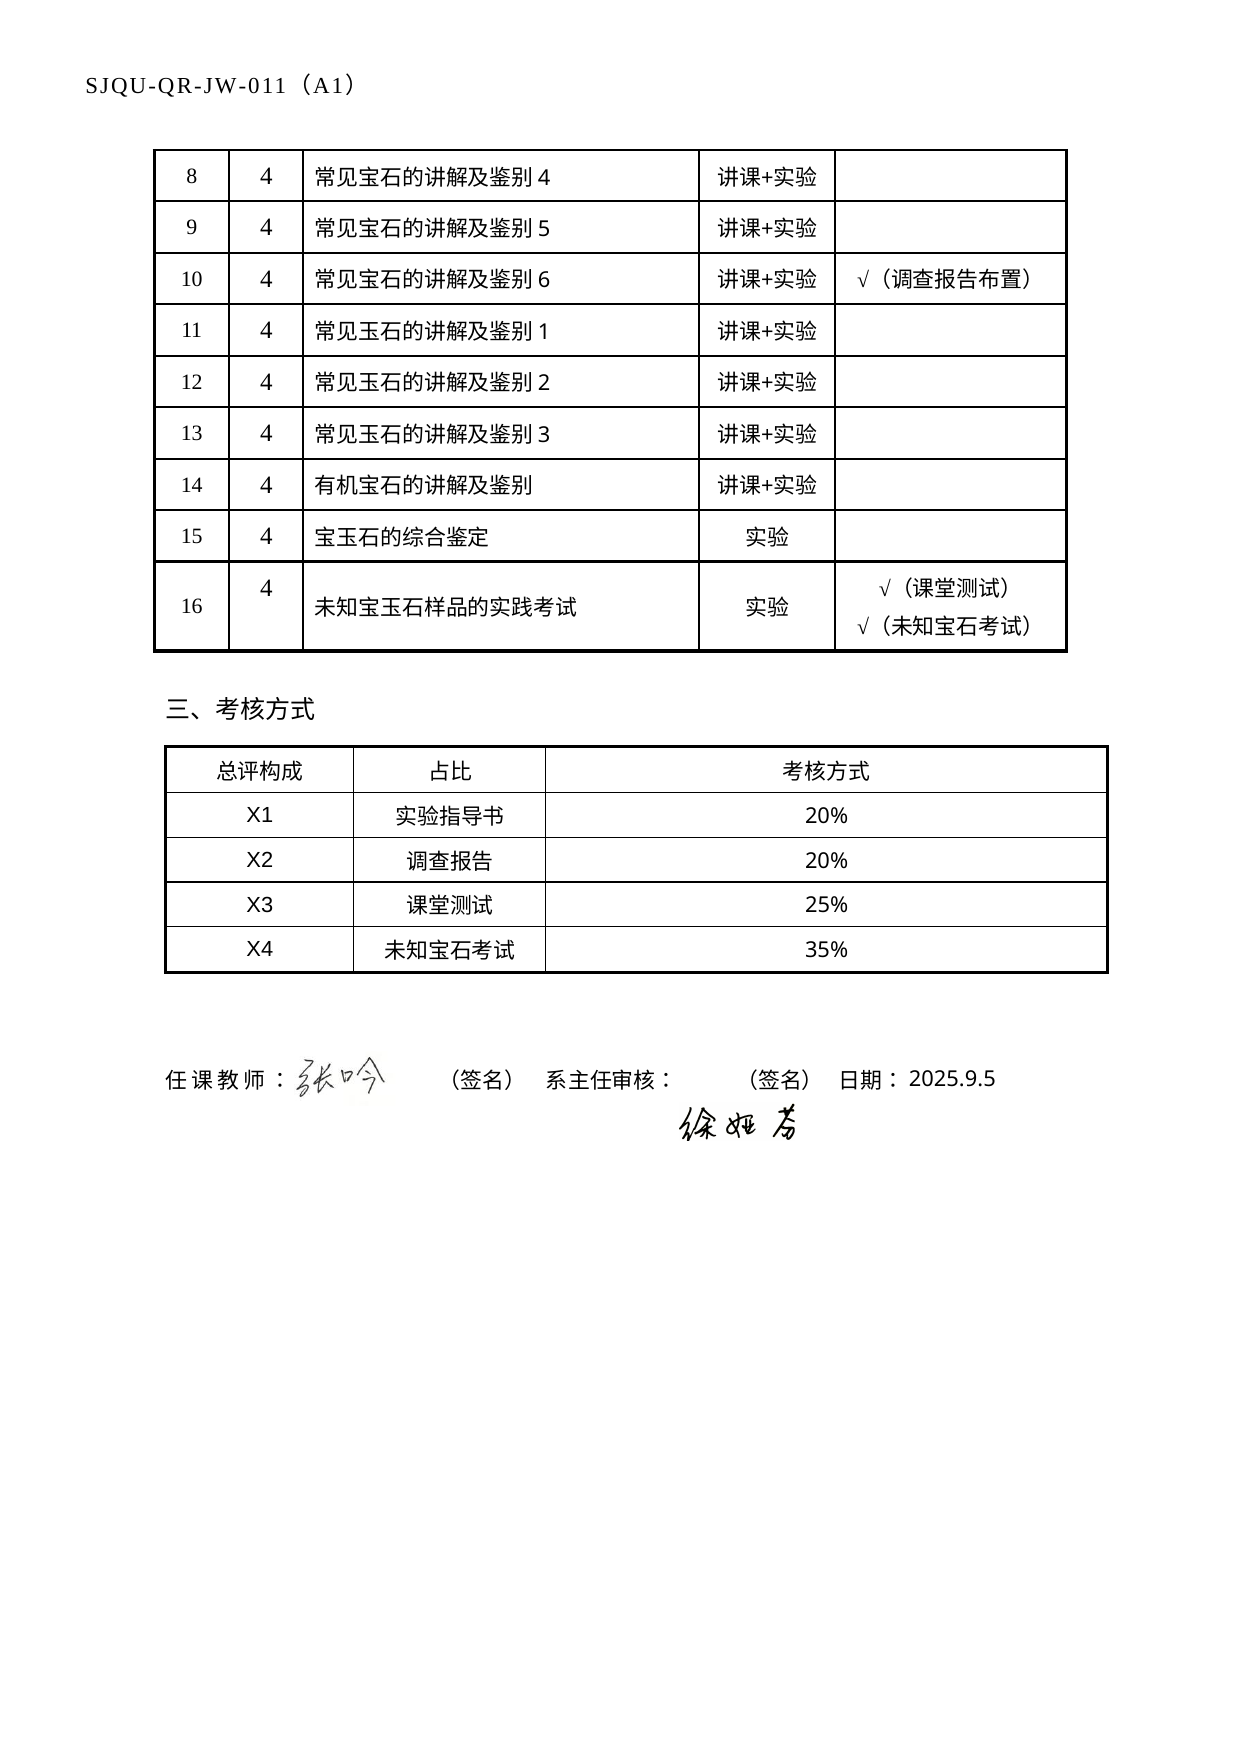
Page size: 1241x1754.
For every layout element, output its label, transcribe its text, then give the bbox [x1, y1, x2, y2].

table_cell X4 [167, 927, 353, 971]
table_cell 12 [156, 357, 228, 406]
table_cell 4 [230, 357, 302, 406]
table_cell 调查报告 [354, 838, 545, 881]
table_cell 4 [230, 305, 302, 354]
table_cell 常见玉石的讲解及鉴别3 [304, 408, 698, 457]
table_header 考核方式 [546, 748, 1106, 792]
table_cell 未知宝玉石样品的实践考试 [304, 563, 698, 649]
table_cell 14 [156, 460, 228, 509]
table_cell [836, 511, 1065, 560]
table_cell 9 [156, 202, 228, 252]
picture [678, 1102, 795, 1141]
table_cell 讲课+实验 [700, 357, 834, 406]
table_cell √（课堂测试） √（未知宝石考试） [836, 563, 1065, 649]
table_cell 4 [230, 151, 302, 200]
table_cell 实验指导书 [354, 793, 545, 837]
table_cell 4 [230, 408, 302, 457]
table_cell 实验 [700, 511, 834, 560]
table_cell 4 [230, 202, 302, 252]
table_cell [836, 357, 1065, 406]
table_cell [836, 460, 1065, 509]
table_cell 16 [156, 563, 228, 649]
table_cell 20% [546, 838, 1106, 881]
table_cell 15 [156, 511, 228, 560]
table_cell X3 [167, 883, 353, 926]
table_cell 宝玉石的综合鉴定 [304, 511, 698, 560]
table_cell 4 [230, 563, 302, 649]
table_cell 常见宝石的讲解及鉴别4 [304, 151, 698, 200]
table_cell 讲课+实验 [700, 305, 834, 354]
table_cell 8 [156, 151, 228, 200]
text 三、考核方式 [165, 690, 1087, 726]
table_cell 4 [230, 254, 302, 303]
table_cell 讲课+实验 [700, 460, 834, 509]
table_cell 有机宝石的讲解及鉴别 [304, 460, 698, 509]
table_cell [836, 305, 1065, 354]
table_cell 25% [546, 883, 1106, 926]
table_cell 常见玉石的讲解及鉴别2 [304, 357, 698, 406]
table_cell 常见宝石的讲解及鉴别5 [304, 202, 698, 252]
table_cell 13 [156, 408, 228, 457]
table_cell X1 [167, 793, 353, 837]
table_cell [836, 202, 1065, 252]
text 任课教师： （签名） 系主任审核： （签名） 日期： 2025.9.5 [165, 1026, 1087, 1101]
table_cell 课堂测试 [354, 883, 545, 926]
table_cell X2 [167, 838, 353, 881]
table_header 占比 [354, 748, 545, 792]
table_cell 讲课+实验 [700, 408, 834, 457]
table_cell 讲课+实验 [700, 254, 834, 303]
table_cell 4 [230, 460, 302, 509]
table_cell 讲课+实验 [700, 151, 834, 200]
table_cell 常见玉石的讲解及鉴别1 [304, 305, 698, 354]
table_cell 实验 [700, 563, 834, 649]
table_cell [836, 408, 1065, 457]
table_cell 讲课+实验 [700, 202, 834, 252]
table_cell 35% [546, 927, 1106, 971]
table_cell 11 [156, 305, 228, 354]
table_header 总评构成 [167, 748, 353, 792]
table_cell [836, 151, 1065, 200]
picture [288, 1051, 396, 1106]
table_cell √（调查报告布置） [836, 254, 1065, 303]
table_cell 10 [156, 254, 228, 303]
table_cell 20% [546, 793, 1106, 837]
table_cell 常见宝石的讲解及鉴别6 [304, 254, 698, 303]
table_cell 未知宝石考试 [354, 927, 545, 971]
table_cell 4 [230, 511, 302, 560]
